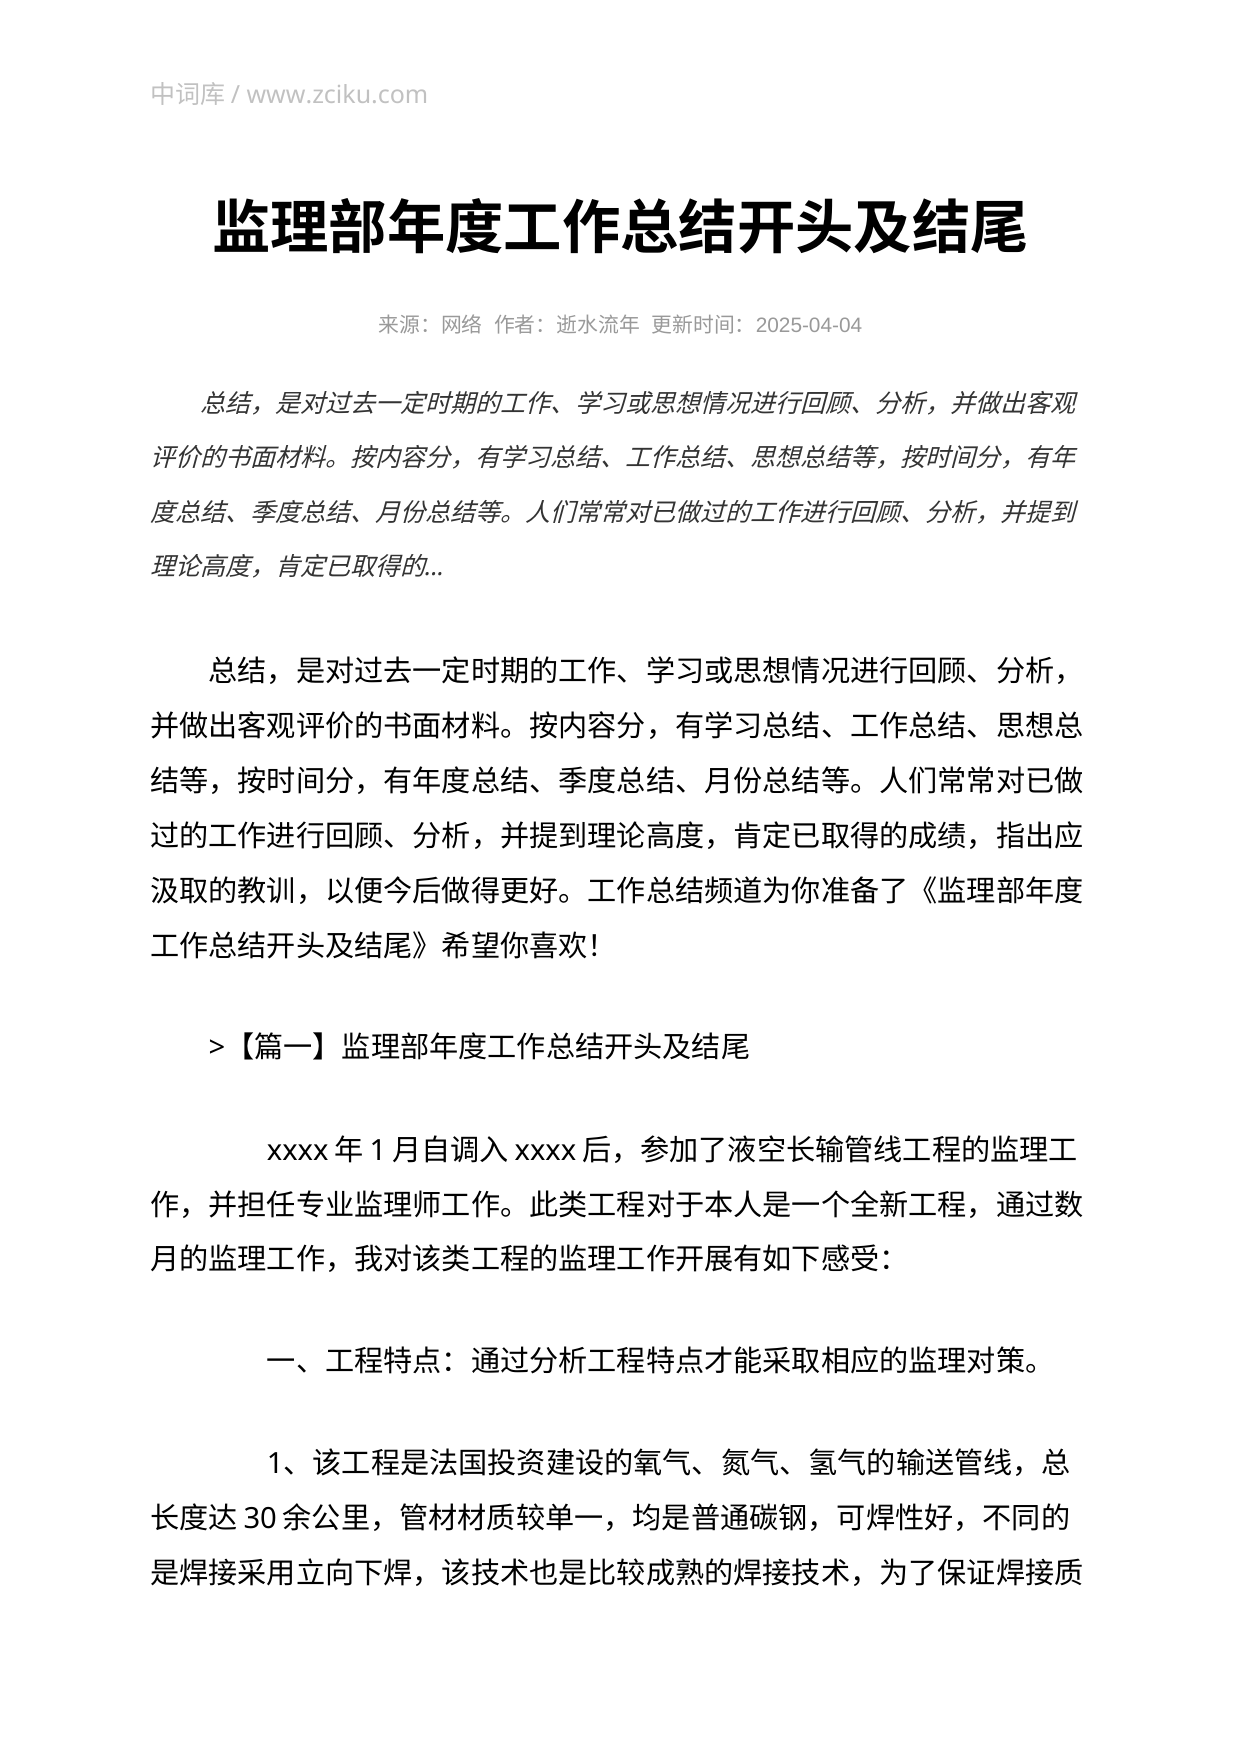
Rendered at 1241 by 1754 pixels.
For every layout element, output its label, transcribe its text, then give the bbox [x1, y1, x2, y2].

text >【篇一】监理部年度工作总结开头及结尾 [150, 1024, 1090, 1066]
text xxxx年1月自调入xxxx后，参加了液空长输管线工程的监理工作，并担任专业监理师工作。此类工程对于本人是一个全新工程，通过数月的监理工作，我对该类工程的监理工作开展有如下感受： [150, 1126, 1090, 1278]
text 总结，是对过去一定时期的工作、学习或思想情况进行回顾、分析，并做出客观评价的书面材料。按内容分，有学习总结、工作总结、思想总结等，按时间分，有年度总结、季度总结、月份总结等。人们常常对已做过的工作进行回顾、分析，并提到理论高度，肯定已取得的... [150, 383, 1090, 583]
text 一、工程特点：通过分析工程特点才能采取相应的监理对策。 [150, 1338, 1090, 1380]
text 总结，是对过去一定时期的工作、学习或思想情况进行回顾、分析，并做出客观评价的书面材料。按内容分，有学习总结、工作总结、思想总结等，按时间分，有年度总结、季度总结、月份总结等。人们常常对已做过的工作进行回顾、分析，并提到理论高度，肯定已取得的成绩，指出应汲取的教训，以便今后做得更好。工作总结频道为你准备了《监理部年度工作总结开头及结尾》希望你喜欢！ [150, 648, 1090, 964]
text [150, 1439, 1090, 1592]
text 来源：网络 作者：逝水流年 更新时间：2025-04-04 [150, 313, 1090, 337]
subtitle 监理部年度工作总结开头及结尾 [150, 181, 1090, 266]
